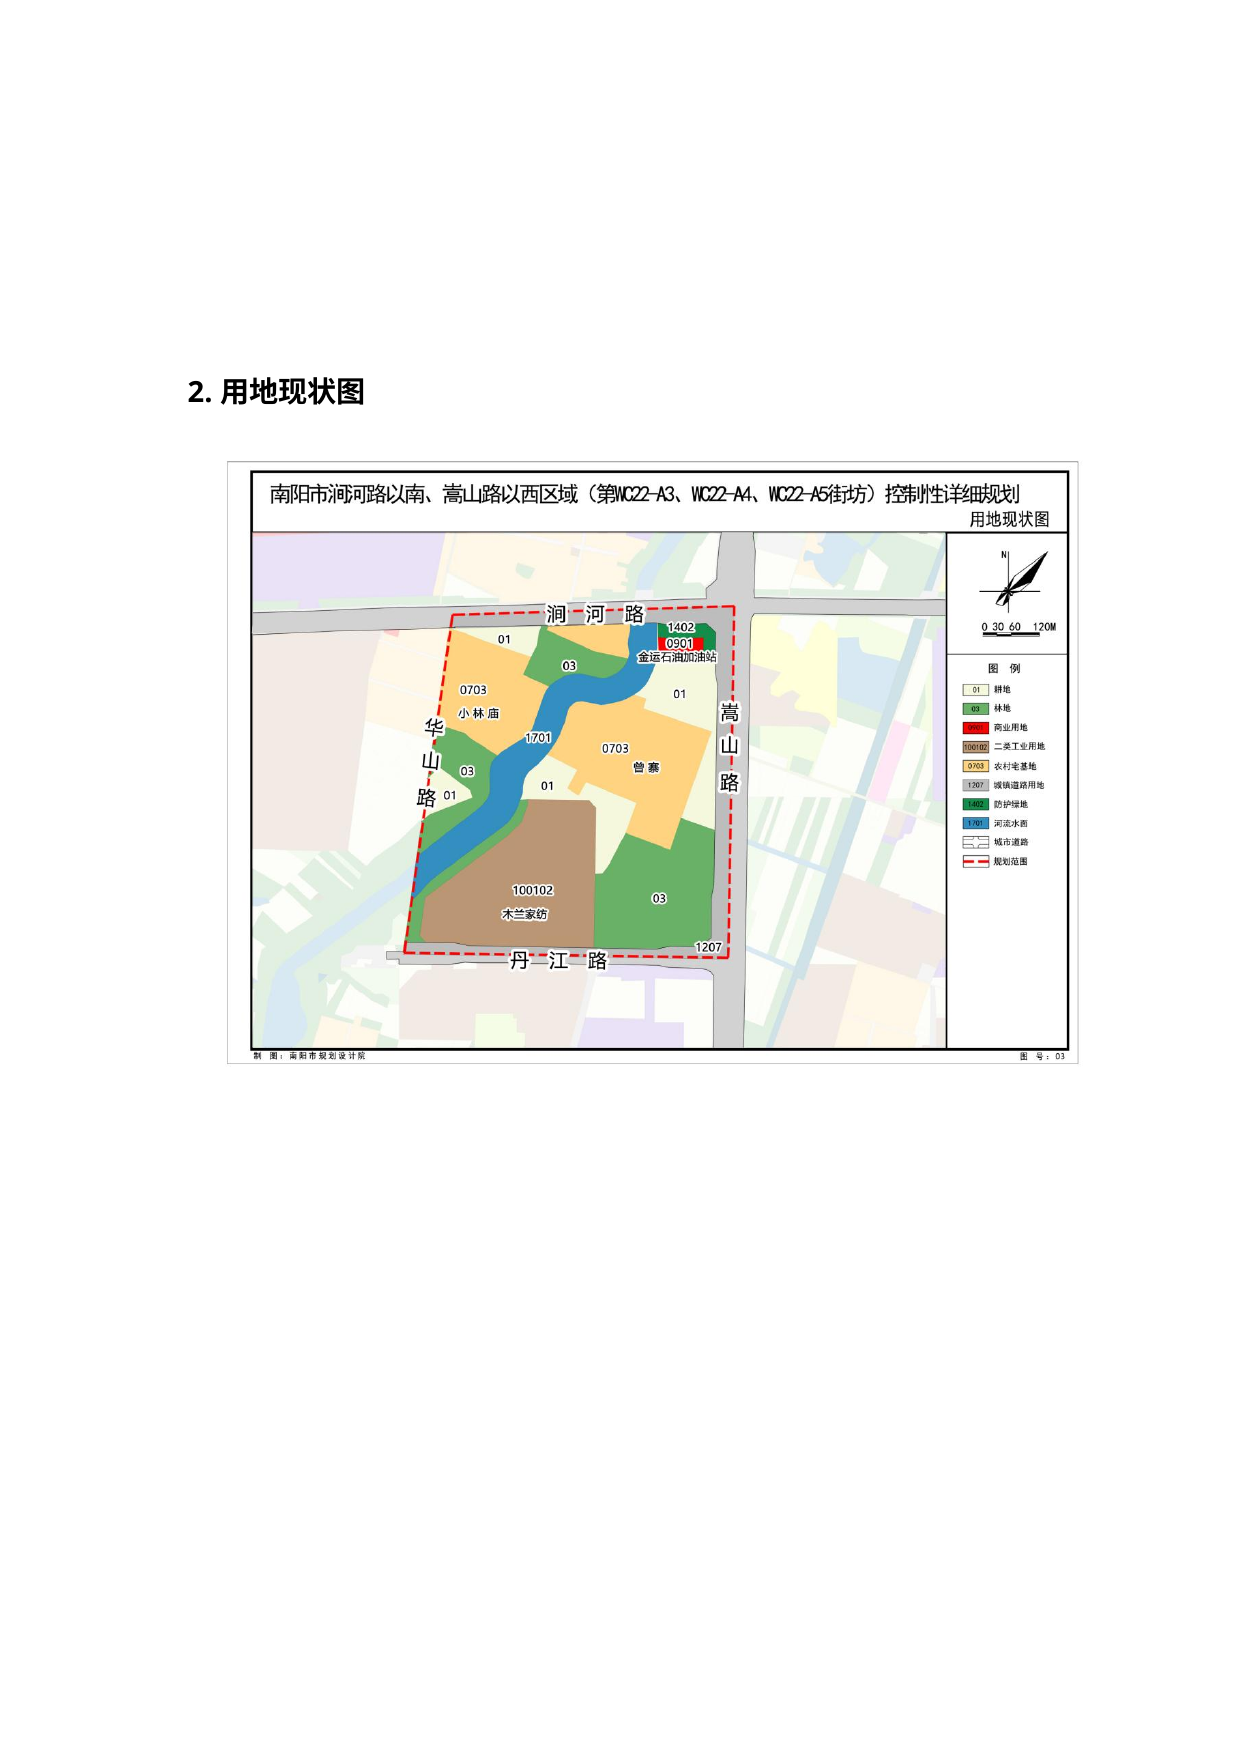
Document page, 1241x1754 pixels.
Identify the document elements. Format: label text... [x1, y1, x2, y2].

picture [187, 433, 1117, 1091]
list 用地现状图 [187, 357, 1053, 422]
